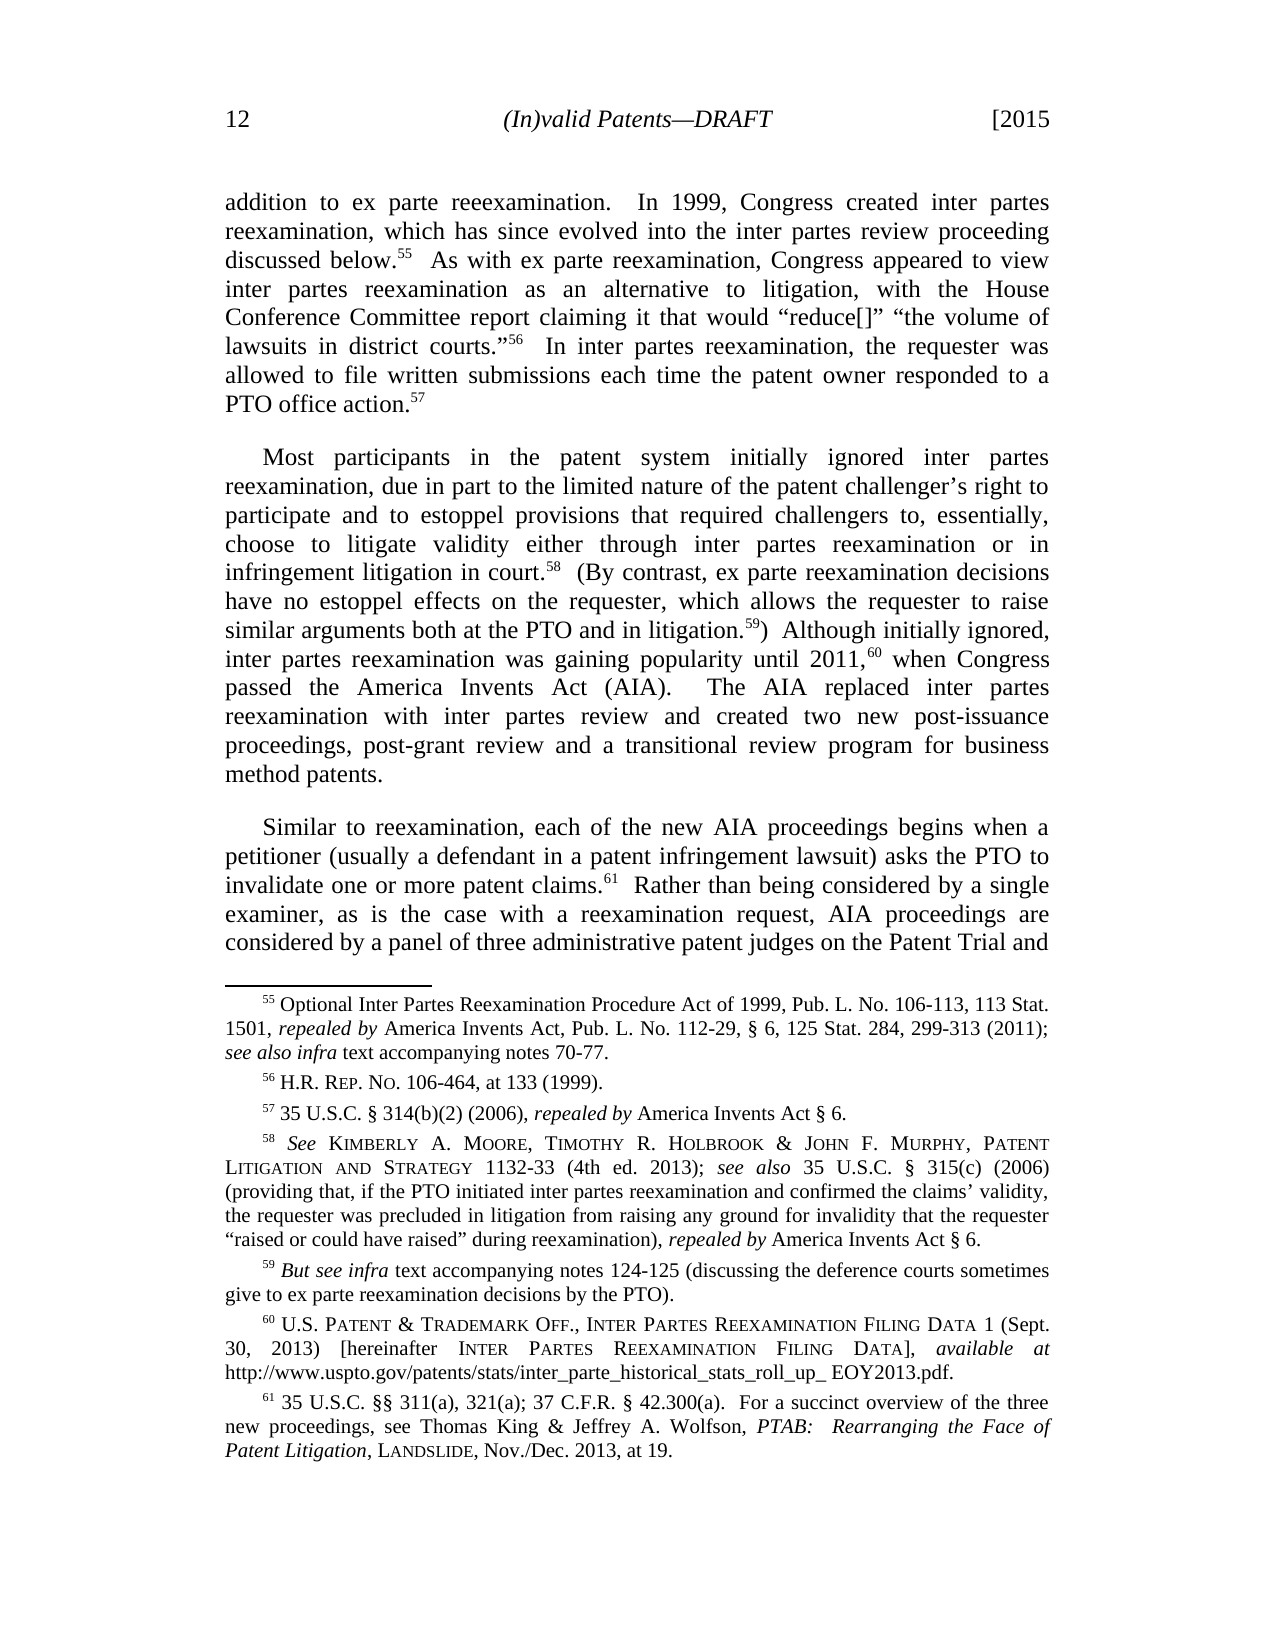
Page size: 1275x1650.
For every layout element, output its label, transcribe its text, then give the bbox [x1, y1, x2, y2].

list Similar to reexamination, each of the new AIA proceedings begins when a petitioner (usually a defendant in a patent infringement lawsuit) asks the PTO to invalidate one or more patent claims. Rather than being considered by a single examiner, as is the case with a reexamination request, AIA proceedings are considered by a panel of three administrative patent judges on the Patent Trial and Appeal Board (PTAB), which the AIA also created. The new AIA proceedings are more litigation-like than reexamination. Not only is the patent challenger allowed to make written submissions throughout the process, once the PTAB grants a petition for review, the parties are entitled to (limited) discovery and to an oral hearing. And the proceedings are designed to conclude relatively quickly, in most cases within one year of the PTAB’s decision to institute proceedings. [225, 812, 1050, 956]
list To give requesting parties the ability to play a more significant role in post-issuance review, Congress has created several post-issuance proceedings in addition to ex parte reeexamination. In 1999, Congress created inter partes reexamination, which has since evolved into the inter partes review proceeding discussed below. As with ex parte reexamination, Congress appeared to view inter partes reexamination as an alternative to litigation, with the House Conference Committee report claiming it that would “reduce[]” “the volume of lawsuits in district courts.” In inter partes reexamination, the requester was allowed to file written submissions each time the patent owner responded to a PTO office action. [225, 187, 1050, 417]
list Most participants in the patent system initially ignored inter partes reexamination, due in part to the limited nature of the patent challenger’s right to participate and to estoppel provisions that required challengers to, essentially, choose to litigate validity either through inter partes reexamination or in infringement litigation in court. (By contrast, ex parte reexamination decisions have no estoppel effects on the requester, which allows the requester to raise similar arguments both at the PTO and in litigation.) Although initially ignored, inter partes reexamination was gaining popularity until 2011, when Congress passed the America Invents Act (AIA). The AIA replaced inter partes reexamination with inter partes review and created two new post-issuance proceedings, post-grant review and a transitional review program for business method patents. [225, 442, 1050, 787]
